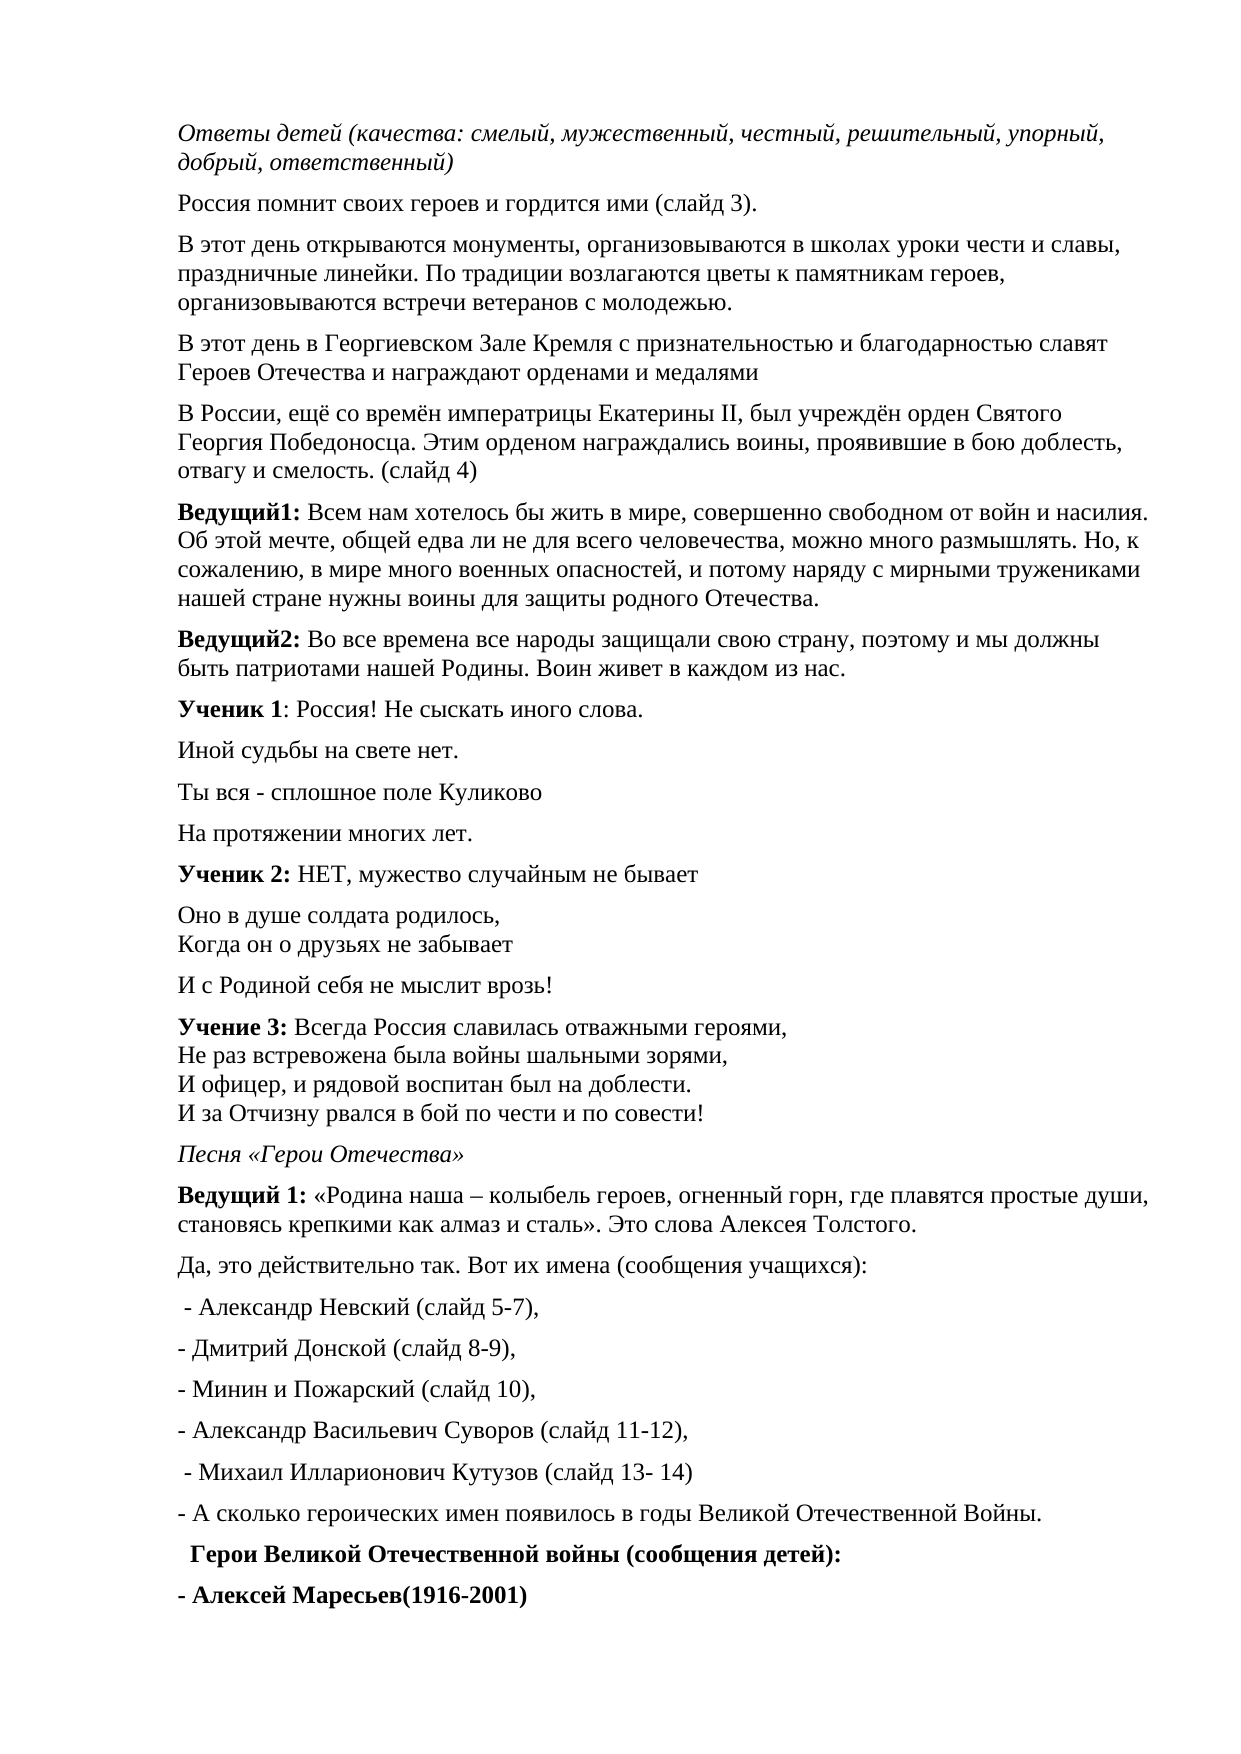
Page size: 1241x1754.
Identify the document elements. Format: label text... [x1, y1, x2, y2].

text И с Родиной себя не мыслит врозь! [177, 971, 1152, 999]
text Да, это действительно так. Вот их имена (сообщения учащихся): [177, 1251, 1152, 1279]
text Иной судьбы на свете нет. [177, 736, 1152, 764]
text Ответы детей (качества: смелый, мужественный, честный, решительный, упорный, добрый, ответственный) [177, 118, 1152, 176]
text - Алексей Маресьев(1916-2001) [177, 1581, 1152, 1609]
text Россия помнит своих героев и гордится ими (слайд 3). [177, 188, 1152, 217]
text Оно в душе солдата родилось, Когда он о друзьях не забывает [177, 901, 1152, 958]
text - Александр Васильевич Суворов (слайд 11-12), [177, 1416, 1152, 1444]
text На протяжении многих лет. [177, 818, 1152, 847]
text В этот день открываются монументы, организовываются в школах уроки чести и славы, праздничные линейки. По традиции возлагаются цветы к памятникам героев, организовываются встречи ветеранов с молодежью. [177, 229, 1152, 316]
text - Минин и Пожарский (слайд 10), [177, 1374, 1152, 1403]
text Ты вся - сплошное поле Куликово [177, 777, 1152, 806]
text В России, ещё со времён императрицы Екатерины II, был учреждён орден Святого Георгия Победоносца. Этим орденом награждались воины, проявившие в бою доблесть, отвагу и смелость. (слайд 4) [177, 398, 1152, 484]
text - Александр Невский (слайд 5-7), [177, 1292, 1152, 1321]
text Ведущий2: Во все времена все народы защищали свою страну, поэтому и мы должны быть патриотами нашей Родины. Воин живет в каждом из нас. [177, 624, 1152, 682]
text Ученик 1: Россия! Не сыскать иного слова. [177, 694, 1152, 723]
text Песня «Герои Отечества» [177, 1139, 1152, 1168]
text В этот день в Георгиевском Зале Кремля с признательностью и благодарностью славят Героев Отечества и награждают орденами и медалями [177, 328, 1152, 386]
text - А сколько героических имен появилось в годы Великой Отечественной Войны. [177, 1498, 1152, 1527]
text - Дмитрий Донской (слайд 8-9), [177, 1333, 1152, 1362]
text Ведущий 1: «Родина наша – колыбель героев, огненный горн, где плавятся простые души, становясь крепкими как алмаз и сталь». Это слова Алексея Толстого. [177, 1181, 1152, 1238]
text Ведущий1: Всем нам хотелось бы жить в мире, совершенно свободном от войн и насилия. Об этой мечте, общей едва ли не для всего человечества, можно много размышлять. Но, к сожалению, в мире много военных опасностей, и потому наряду с мирными тружениками нашей стране нужны воины для защиты родного Отечества. [177, 497, 1152, 612]
text Герои Великой Отечественной войны (сообщения детей): [177, 1539, 1152, 1568]
text Учение 3: Всегда Россия славилась отважными героями, Не раз встревожена была войны шальными зорями, И офицер, и рядовой воспитан был на доблести. И за Отчизну рвался в бой по чести и по совести! [177, 1012, 1152, 1127]
text Ученик 2: НЕТ, мужество случайным не бывает [177, 859, 1152, 888]
text - Михаил Илларионович Кутузов (слайд 13- 14) [177, 1457, 1152, 1486]
